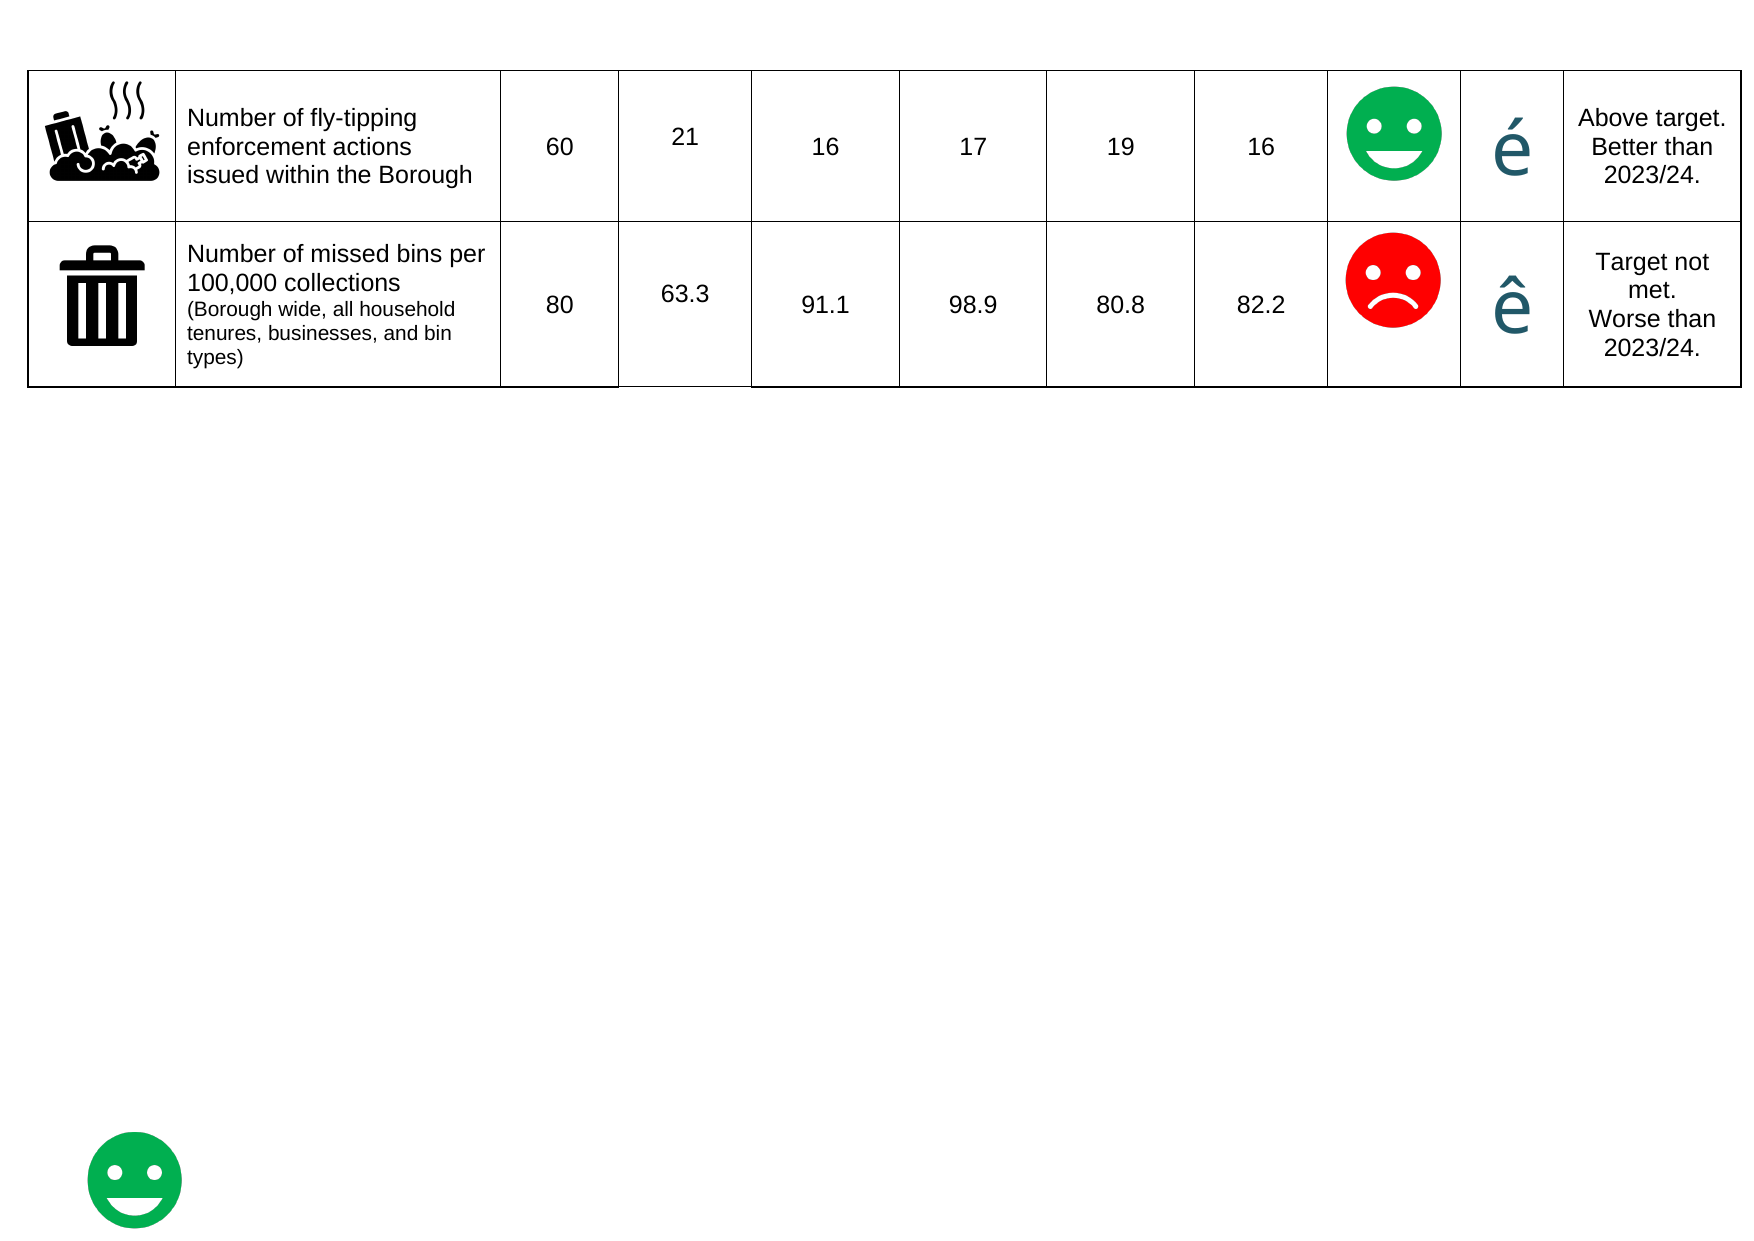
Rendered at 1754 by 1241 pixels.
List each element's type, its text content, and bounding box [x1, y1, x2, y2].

table_cell Target not met. Worse than 2023/24. [1564, 222, 1740, 386]
table_cell 80 [501, 222, 618, 386]
table_cell Above target. Better than 2023/24. [1564, 71, 1740, 221]
table_cell 17 [900, 71, 1046, 221]
table_cell [1328, 71, 1460, 221]
picture [42, 235, 162, 356]
picture [1334, 74, 1453, 193]
picture [1333, 221, 1453, 340]
table_cell 16 [1195, 71, 1327, 221]
table_cell 21 [619, 71, 751, 221]
table_cell 82.2 [1195, 222, 1327, 386]
table_cell [29, 222, 175, 386]
table_cell 80.8 [1047, 222, 1194, 386]
picture [75, 1120, 194, 1241]
table_cell ê [1461, 222, 1563, 386]
table_cell Number of fly-tipping enforcement actions issued within the Borough [176, 71, 500, 221]
table_cell [29, 71, 175, 221]
table_cell [1328, 222, 1460, 386]
table_cell 60 [501, 71, 618, 221]
table_cell Number of missed bins per 100,000 collections (Borough wide, all household tenures, businesses, and bin types) [176, 222, 500, 386]
table_cell 19 [1047, 71, 1194, 221]
table_cell 98.9 [900, 222, 1046, 386]
table_cell 16 [752, 71, 899, 221]
picture [42, 71, 162, 191]
table_cell 63.3 [619, 222, 751, 386]
table_cell 91.1 [752, 222, 899, 386]
table_cell é [1461, 71, 1563, 221]
